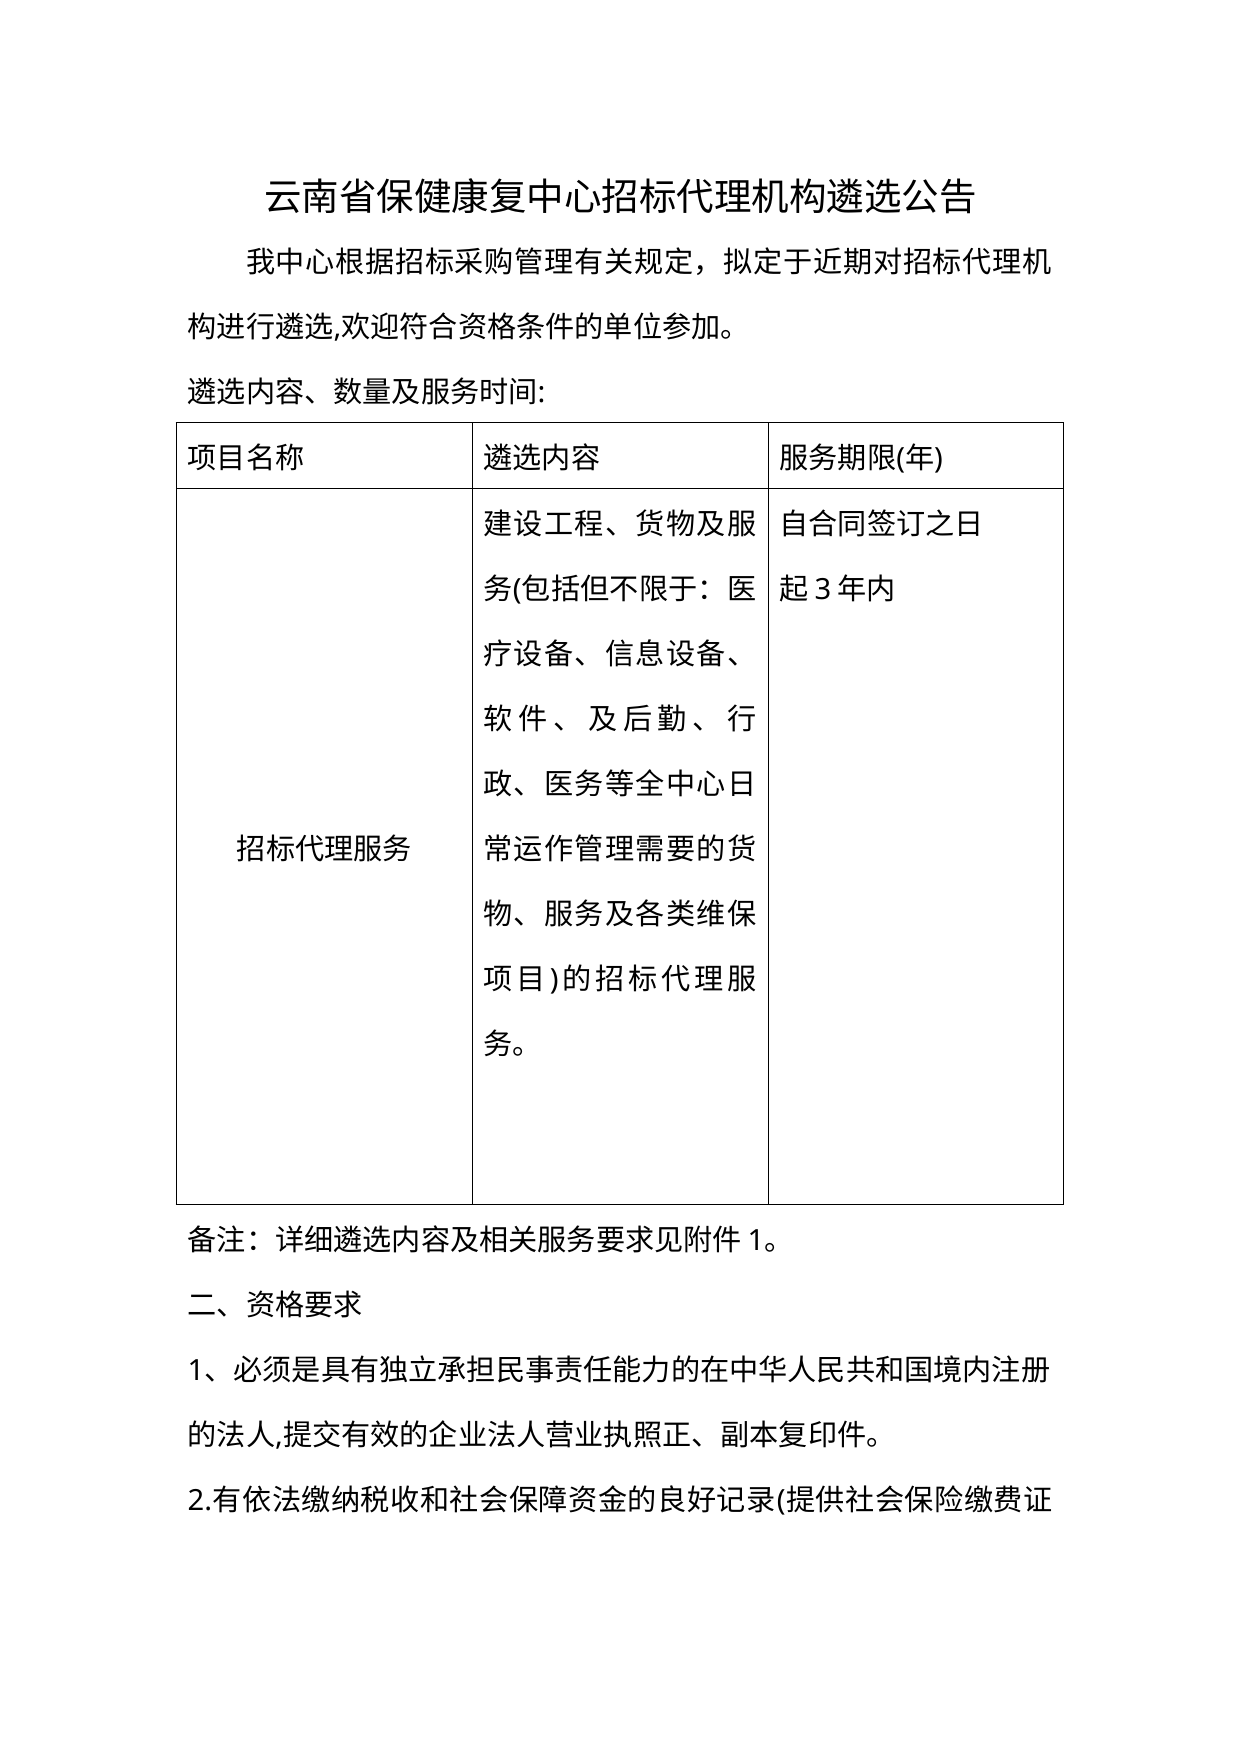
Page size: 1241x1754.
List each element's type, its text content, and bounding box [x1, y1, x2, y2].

table_header 服务期限(年) [769, 423, 1063, 488]
table_cell 自合同签订之日 起3年内 [769, 489, 1063, 1204]
text 1、必须是具有独立承担民事责任能力的在中华人民共和国境内注册的法人,提交有效的企业法人营业执照正、副本复印件。 [187, 1335, 1053, 1465]
text 二、资格要求 [187, 1270, 1053, 1335]
text 备注：详细遴选内容及相关服务要求见附件1。 [187, 1205, 1053, 1270]
text 云南省保健康复中心招标代理机构遴选公告 [187, 162, 1053, 227]
table_cell 建设工程、货物及服务(包括但不限于：医疗设备、信息设备、软件、及后勤、行政、医务等全中心日常运作管理需要的货物、服务及各类维保项目)的招标代理服务。 [473, 489, 768, 1204]
text 遴选内容、数量及服务时间: [187, 357, 1053, 422]
table_cell 招标代理服务 [177, 489, 472, 1204]
text 我中心根据招标采购管理有关规定，拟定于近期对招标代理机构进行遴选,欢迎符合资格条件的单位参加。 [187, 227, 1053, 357]
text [187, 1465, 1053, 1530]
table_header 项目名称 [177, 423, 472, 488]
table_header 遴选内容 [473, 423, 768, 488]
